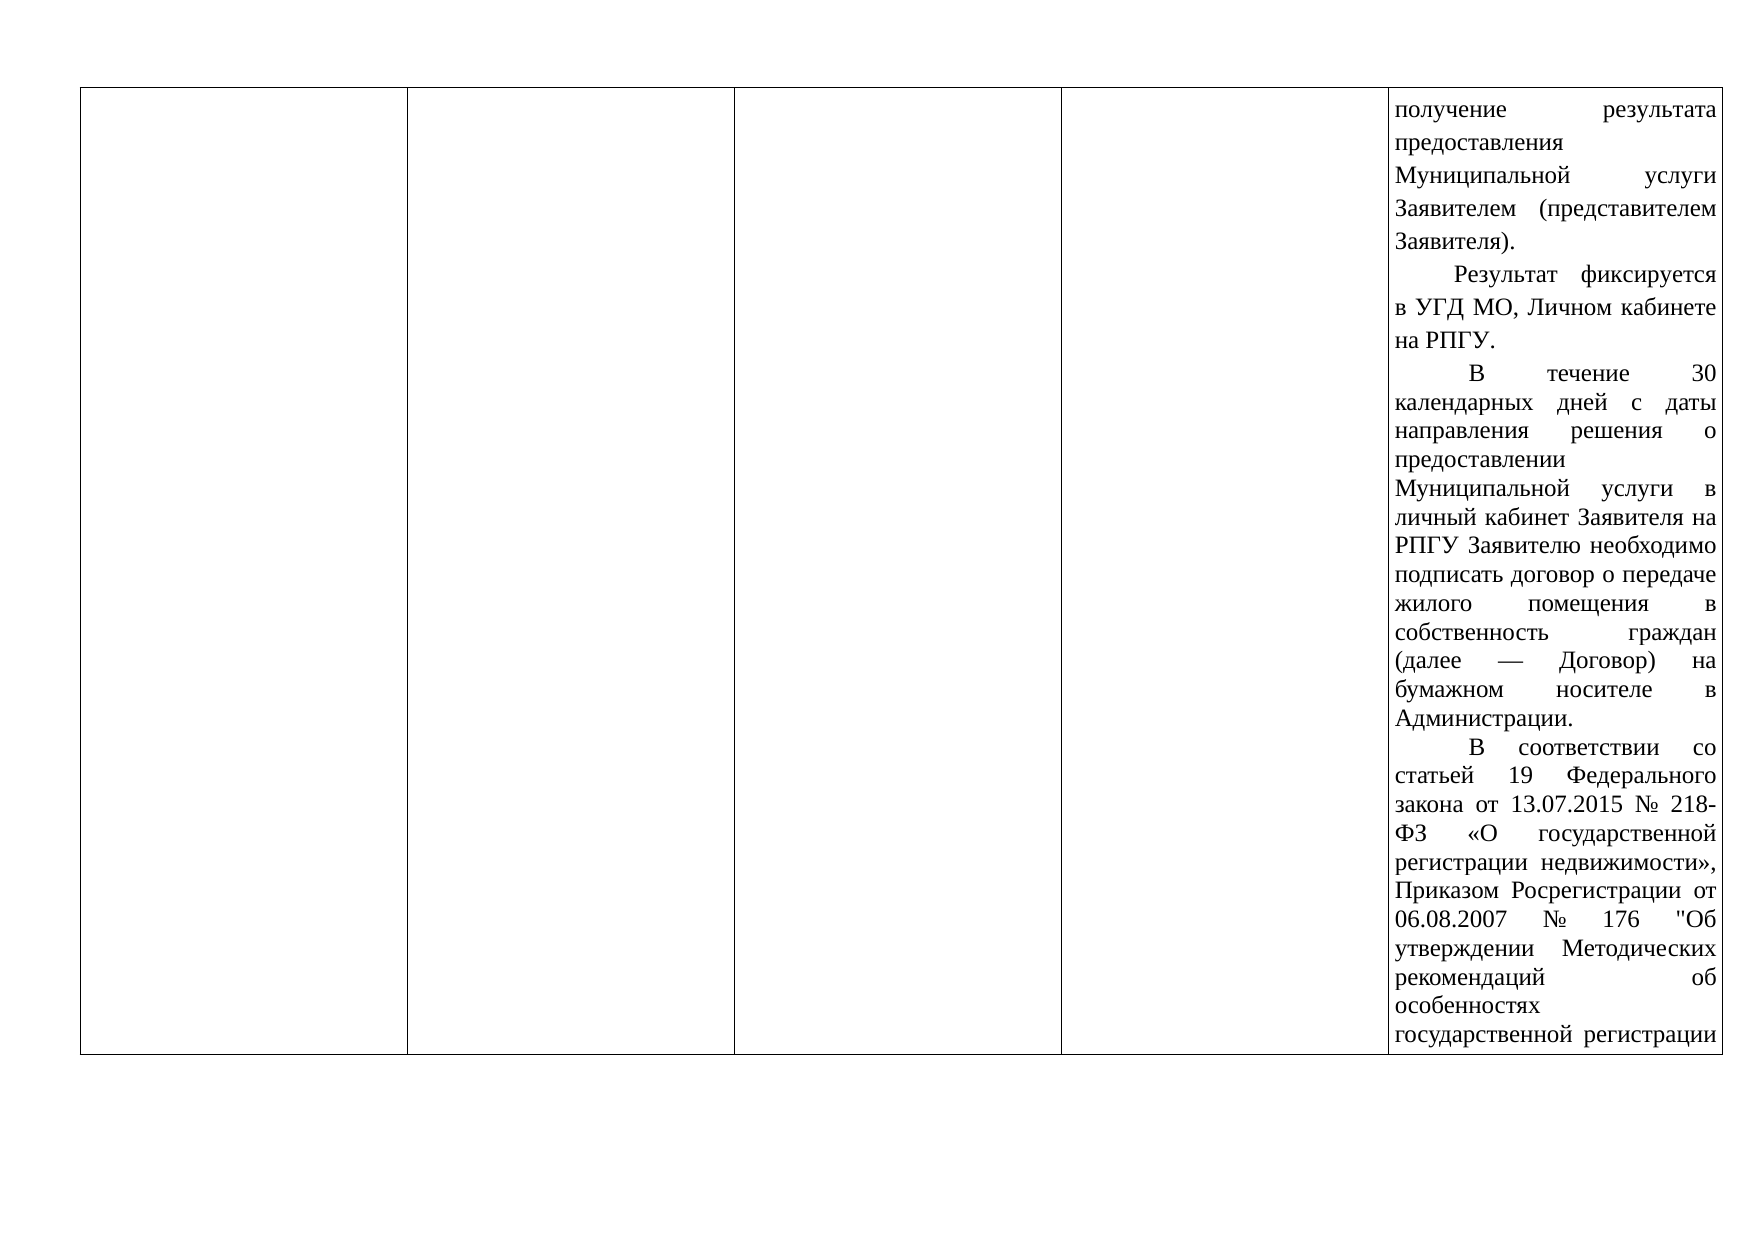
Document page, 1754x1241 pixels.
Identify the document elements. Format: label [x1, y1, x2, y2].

table_cell [81, 88, 407, 1054]
table_cell [408, 88, 734, 1054]
table_cell [1389, 88, 1722, 1054]
table_cell [1062, 88, 1388, 1054]
table_cell [735, 88, 1061, 1054]
